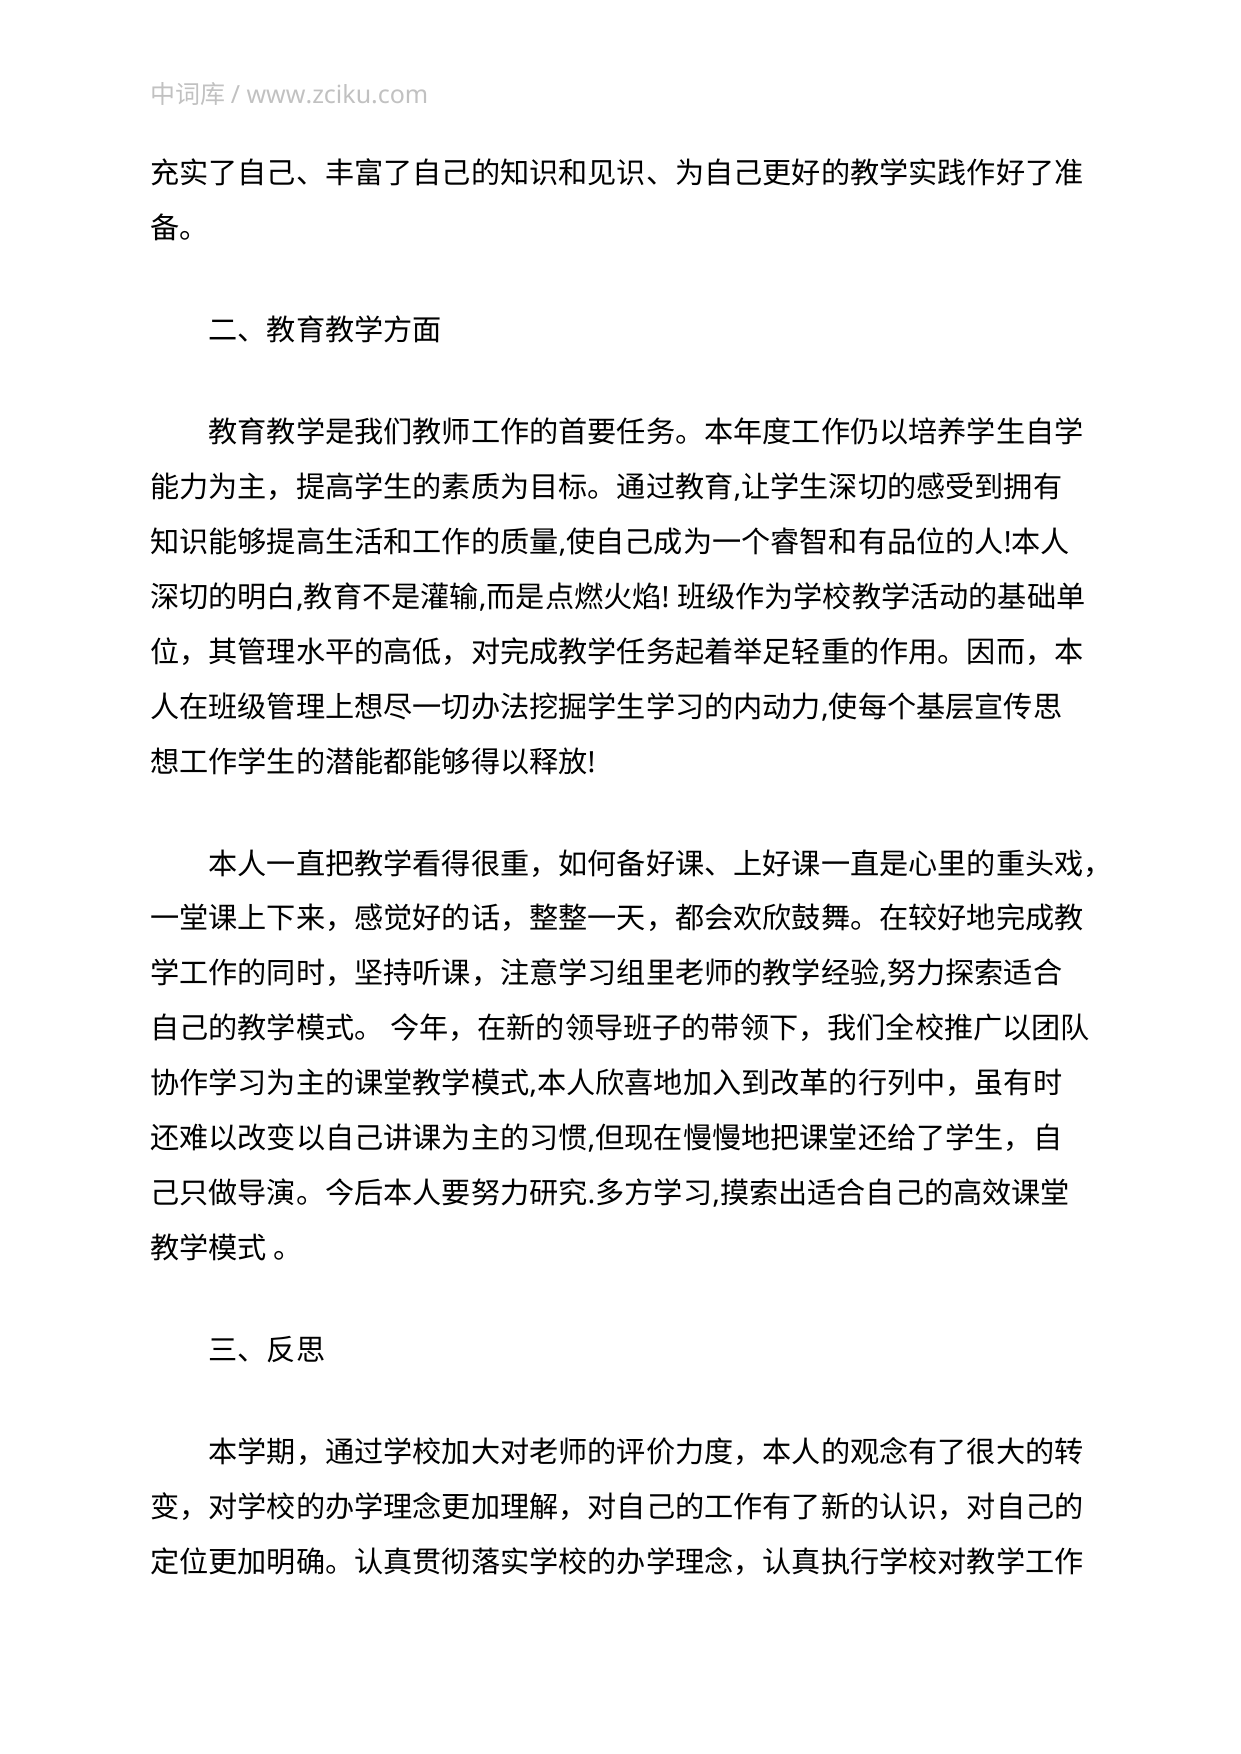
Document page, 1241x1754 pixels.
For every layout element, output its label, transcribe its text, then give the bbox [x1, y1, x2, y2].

text 本人一直把教学看得很重，如何备好课、上好课一直是心里的重头戏，一堂课上下来，感觉好的话，整整一天，都会欢欣鼓舞。在较好地完成教学工作的同时，坚持听课，注意学习组里老师的教学经验,努力探索适合自己的教学模式。 今年，在新的领导班子的带领下，我们全校推广以团队协作学习为主的课堂教学模式,本人欣喜地加入到改革的行列中，虽有时还难以改变以自己讲课为主的习惯,但现在慢慢地把课堂还给了学生，自己只做导演。今后本人要努力研究.多方学习,摸索出适合自己的高效课堂教学模式 。 [150, 840, 1090, 1267]
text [150, 1428, 1090, 1581]
text 三、反思 [150, 1327, 1090, 1369]
text 二、教育教学方面 [150, 307, 1090, 349]
text 教育教学是我们教师工作的首要任务。本年度工作仍以培养学生自学能力为主，提高学生的素质为目标。通过教育,让学生深切的感受到拥有知识能够提高生活和工作的质量,使自己成为一个睿智和有品位的人!本人深切的明白,教育不是灌输,而是点燃火焰! 班级作为学校教学活动的基础单位，其管理水平的高低，对完成教学任务起着举足轻重的作用。因而，本人在班级管理上想尽一切办法挖掘学生学习的内动力,使每个基层宣传思想工作学生的潜能都能够得以释放! [150, 408, 1090, 781]
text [150, 150, 1090, 247]
